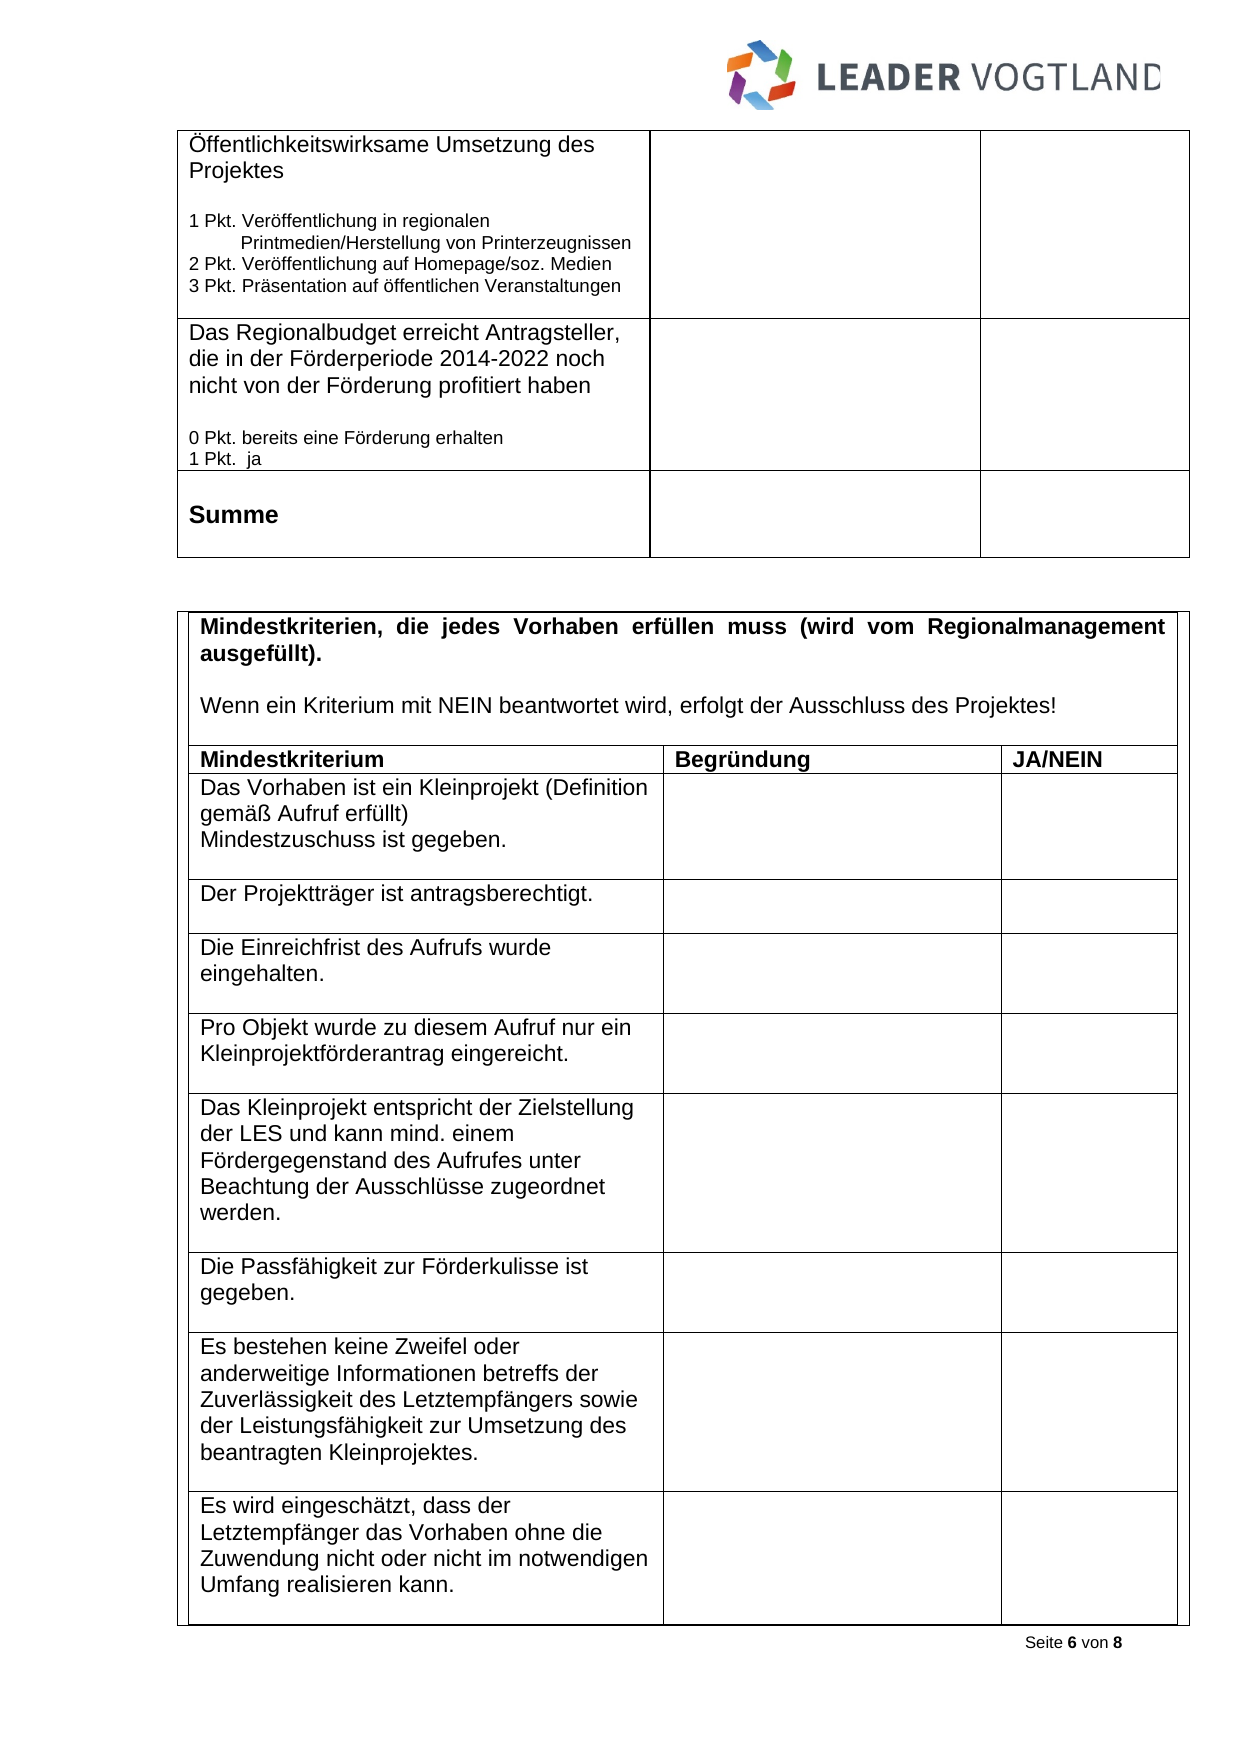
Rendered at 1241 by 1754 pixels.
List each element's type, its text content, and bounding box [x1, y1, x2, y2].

table_cell [981, 471, 1189, 557]
table_header [1002, 1014, 1177, 1093]
table_header [1002, 880, 1177, 933]
table_cell Das Regionalbudget erreicht Antragsteller, die in der Förderperiode 2014-2022 noch nicht von der Förderung profitiert haben 0 Pkt. bereits eine Förderung erhalten 1 Pkt. ja [178, 319, 649, 470]
table_header [981, 131, 1189, 318]
table_header [189, 1094, 663, 1252]
table_header [178, 612, 188, 1625]
table_header [1002, 1253, 1177, 1332]
table_header [189, 1333, 663, 1491]
table_header [1002, 746, 1177, 773]
table_header [664, 1492, 1001, 1624]
table_header [664, 1014, 1001, 1093]
table_header [1002, 934, 1177, 1013]
table_header [189, 613, 1177, 745]
table_header [189, 746, 663, 773]
table_header [189, 1253, 663, 1332]
table_header [189, 1014, 663, 1093]
table_header [664, 1333, 1001, 1491]
table_header [1002, 774, 1177, 879]
table_header [664, 880, 1001, 933]
table_header [664, 746, 1001, 773]
table_header [1002, 1094, 1177, 1252]
table_header [664, 774, 1001, 879]
table_header Öffentlichkeitswirksame Umsetzung des Projektes 1 Pkt. Veröffentlichung in regionalen Printmedien/Herstellung von Printerzeugnissen 2 Pkt. Veröffentlichung auf Homepage/soz. Medien 3 Pkt. Präsentation auf öffentlichen Veranstaltungen [178, 131, 649, 318]
table_header [1178, 612, 1189, 1625]
table_header [651, 131, 980, 318]
table_cell Summe [178, 471, 649, 557]
table_header [1002, 1333, 1177, 1491]
picture [725, 40, 1160, 109]
table_header [189, 880, 663, 933]
table_header [1002, 1492, 1177, 1624]
table_header [189, 774, 663, 879]
table_header [664, 1094, 1001, 1252]
table_header [189, 1492, 663, 1624]
table_header [189, 934, 663, 1013]
table_cell [651, 471, 980, 557]
table_header [664, 1253, 1001, 1332]
table_cell [651, 319, 980, 470]
table_header [664, 934, 1001, 1013]
table_cell [981, 319, 1189, 470]
